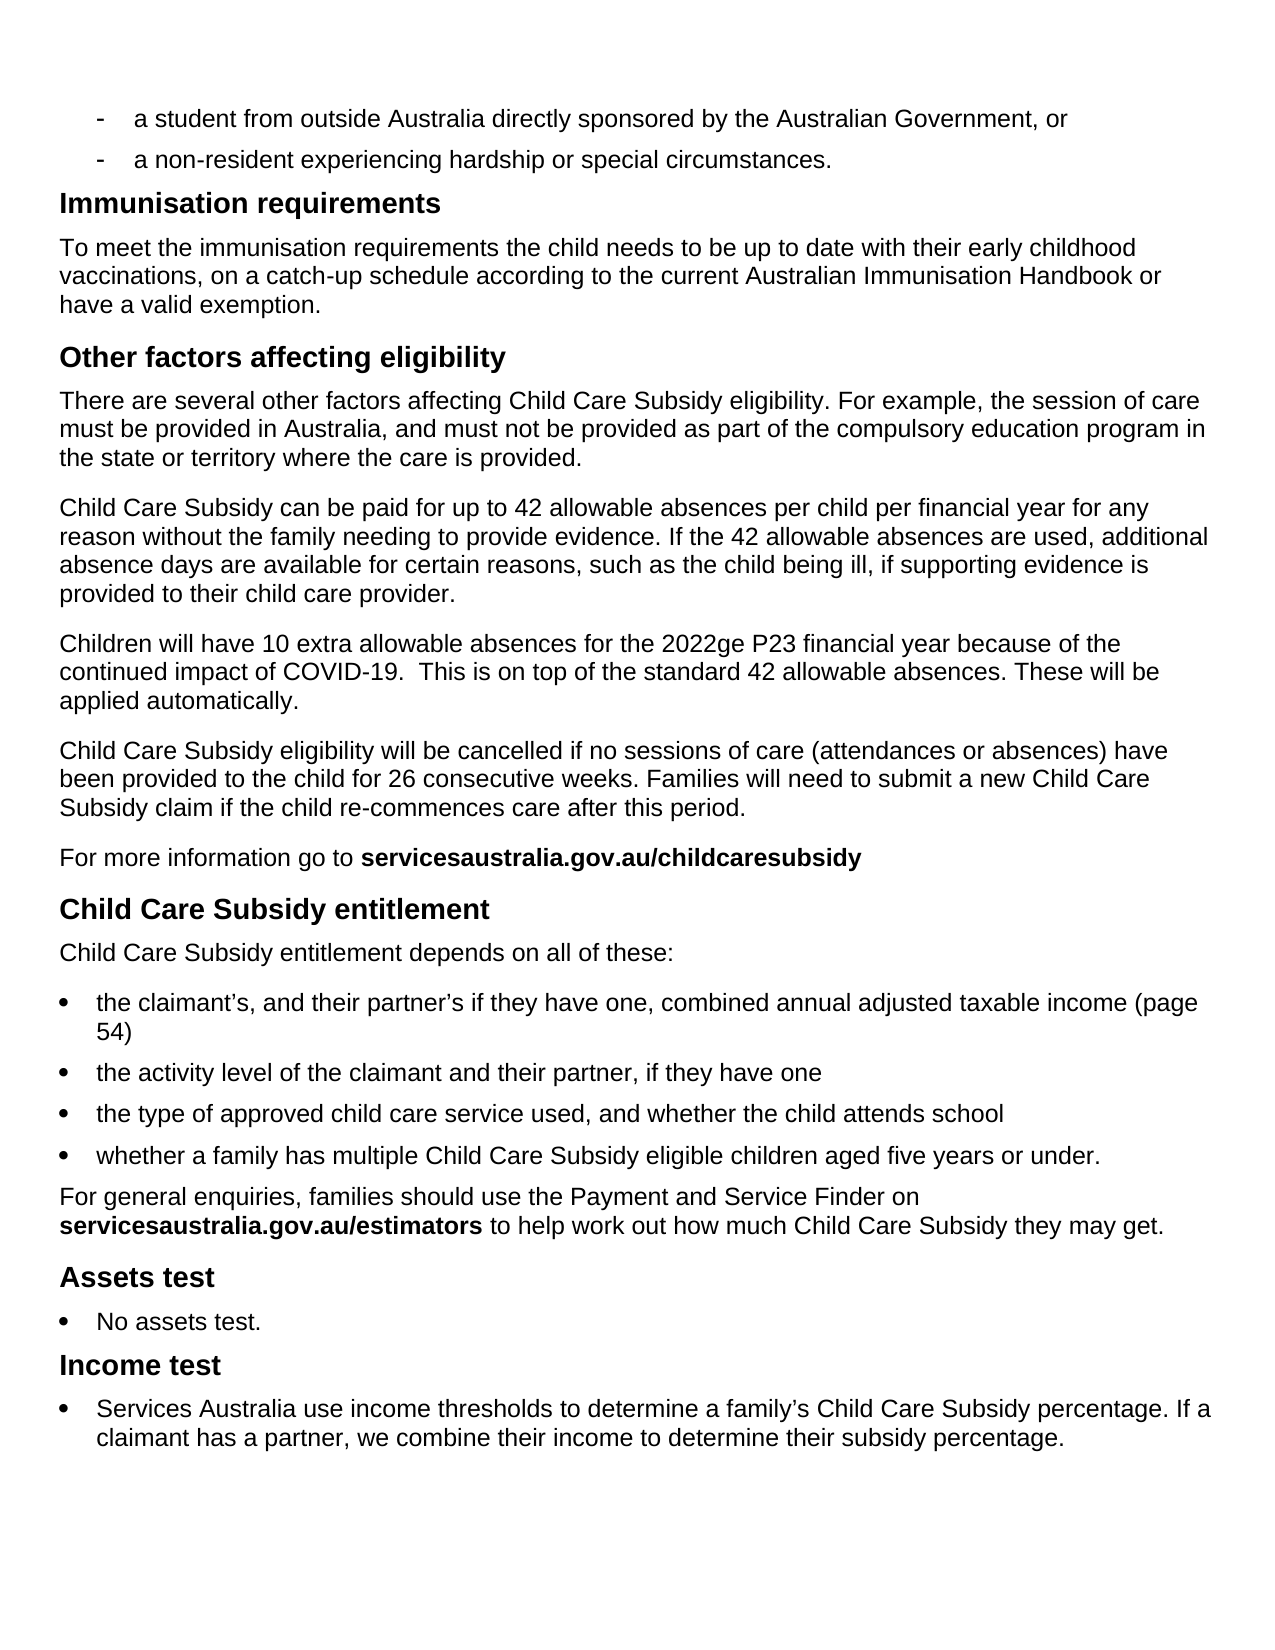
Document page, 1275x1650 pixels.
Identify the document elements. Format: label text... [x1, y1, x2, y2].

list a non-resident experiencing hardship or special circumstances. [96, 145, 1216, 174]
text For general enquiries, families should use the Payment and Service Finder on servicesaustralia.gov.au/estimators to help work out how much Child Care Subsidy they may get. [59, 1182, 1216, 1239]
text Children will have 10 extra allowable absences for the 2022ge P23 financial year because of the continued impact of COVID-19. This is on top of the standard 42 allowable absences. These will be applied automatically. [59, 628, 1216, 715]
text To meet the immunisation requirements the child needs to be up to date with their early childhood vaccinations, on a catch-up schedule according to the current Australian Immunisation Handbook or have a valid exemption. [59, 232, 1216, 319]
subtitle Other factors affecting eligibility [59, 339, 1216, 373]
list whether a family has multiple Child Care Subsidy eligible children aged five years or under. [59, 1141, 1216, 1169]
text There are several other factors affecting Child Care Subsidy eligibility. For example, the session of care must be provided in Australia, and must not be provided as part of the compulsory education program in the state or territory where the care is provided. [59, 386, 1216, 472]
list No assets test. [59, 1306, 1216, 1335]
text Child Care Subsidy entitlement depends on all of these: [59, 938, 1216, 967]
text For more information go to servicesaustralia.gov.au/childcaresubsidy [59, 843, 1216, 871]
subtitle Income test [59, 1348, 1216, 1381]
list the claimant’s, and their partner’s if they have one, combined annual adjusted taxable income (page 54) [59, 988, 1216, 1046]
text Child Care Subsidy eligibility will be cancelled if no sessions of care (attendances or absences) have been provided to the child for 26 consecutive weeks. Families will need to submit a new Child Care Subsidy claim if the child re-commences care after this period. [59, 736, 1216, 822]
list the type of approved child care service used, and whether the child attends school [59, 1099, 1216, 1128]
list the activity level of the claimant and their partner, if they have one [59, 1058, 1216, 1087]
subtitle Immunisation requirements [59, 186, 1216, 220]
subtitle Child Care Subsidy entitlement [59, 892, 1216, 926]
text Child Care Subsidy can be paid for up to 42 allowable absences per child per financial year for any reason without the family needing to provide evidence. If the 42 allowable absences are used, additional absence days are available for certain reasons, such as the child being ill, if supporting evidence is provided to their child care provider. [59, 493, 1216, 608]
list Services Australia use income thresholds to determine a family’s Child Care Subsidy percentage. If a claimant has a partner, we combine their income to determine their subsidy percentage. [59, 1394, 1216, 1451]
list a student from outside Australia directly sponsored by the Australian Government, or [96, 104, 1216, 133]
subtitle Assets test [59, 1260, 1216, 1294]
